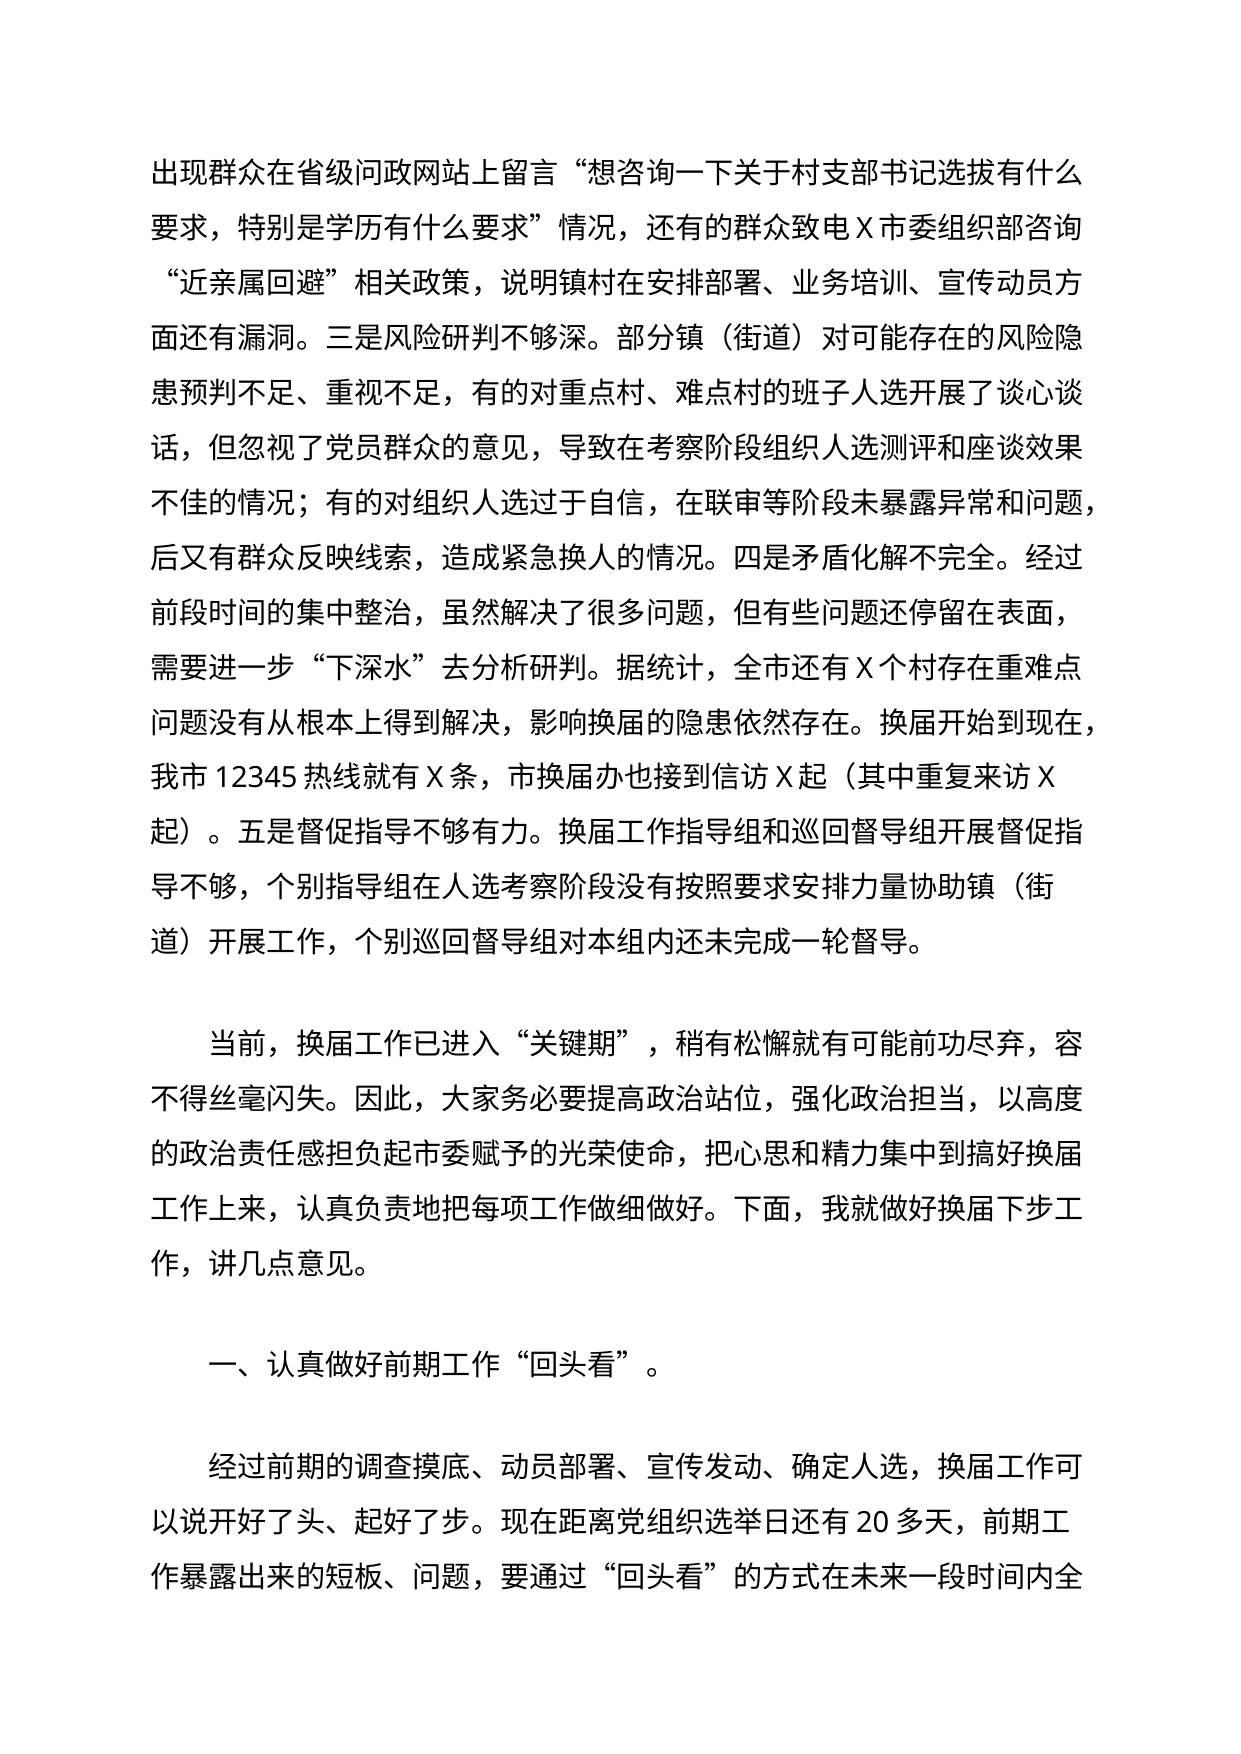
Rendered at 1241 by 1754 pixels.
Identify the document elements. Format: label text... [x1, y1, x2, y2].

text 一、认真做好前期工作“回头看”。 [150, 1342, 1090, 1384]
text 当前，换届工作已进入“关键期”，稍有松懈就有可能前功尽弃，容不得丝毫闪失。因此，大家务必要提高政治站位，强化政治担当，以高度的政治责任感担负起市委赋予的光荣使命，把心思和精力集中到搞好换届工作上来，认真负责地把每项工作做细做好。下面，我就做好换届下步工作，讲几点意见。 [150, 1021, 1090, 1282]
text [150, 1444, 1090, 1596]
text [150, 150, 1090, 961]
